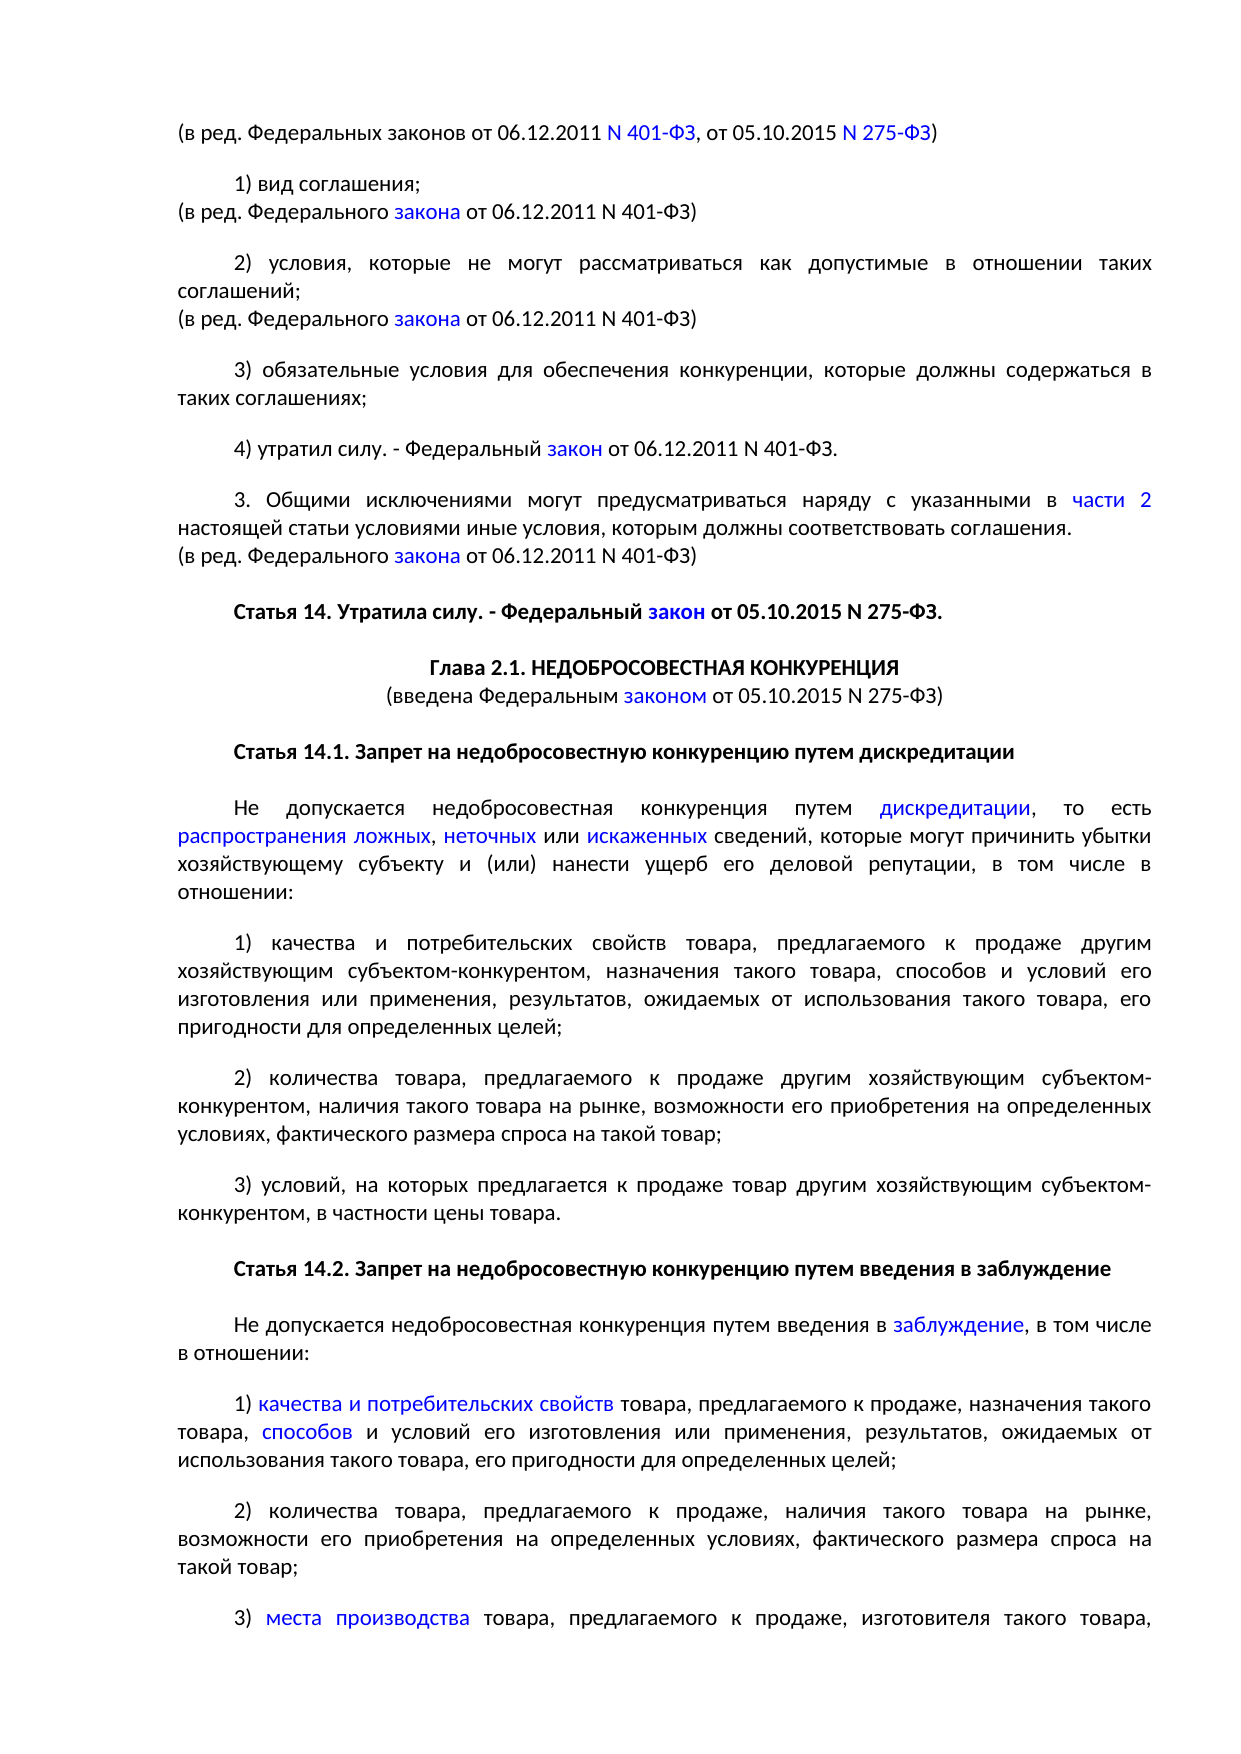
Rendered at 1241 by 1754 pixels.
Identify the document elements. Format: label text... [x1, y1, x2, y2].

title Статья 14.1. Запрет на недобросовестную конкуренцию путем дискредитации [177, 737, 1152, 765]
text 3) условий, на которых предлагается к продаже товар другим хозяйствующим субъектом-конкурентом, в частности цены товара. [177, 1170, 1152, 1226]
text Не допускается недобросовестная конкуренция путем введения в заблуждение, в том числе в отношении: [177, 1310, 1152, 1366]
text (в ред. Федеральных законов от 06.12.2011 N 401-ФЗ, от 05.10.2015 N 275-ФЗ) [177, 118, 1152, 146]
text (в ред. Федерального закона от 06.12.2011 N 401-ФЗ) [177, 304, 1152, 332]
text 2) количества товара, предлагаемого к продаже, наличия такого товара на рынке, возможности его приобретения на определенных условиях, фактического размера спроса на такой товар; [177, 1496, 1152, 1580]
title Статья 14. Утратила силу. - Федеральный закон от 05.10.2015 N 275-ФЗ. [177, 597, 1152, 625]
text 3. Общими исключениями могут предусматриваться наряду с указанными в части 2 настоящей статьи условиями иные условия, которым должны соответствовать соглашения. [177, 485, 1152, 541]
text (в ред. Федерального закона от 06.12.2011 N 401-ФЗ) [177, 541, 1152, 569]
text Не допускается недобросовестная конкуренция путем дискредитации, то есть распространения ложных, неточных или искаженных сведений, которые могут причинить убытки хозяйствующему субъекту и (или) нанести ущерб его деловой репутации, в том числе в отношении: [177, 793, 1152, 905]
title Глава 2.1. НЕДОБРОСОВЕСТНАЯ КОНКУРЕНЦИЯ [177, 653, 1152, 681]
text (в ред. Федерального закона от 06.12.2011 N 401-ФЗ) [177, 197, 1152, 225]
text (введена Федеральным законом от 05.10.2015 N 275-ФЗ) [177, 681, 1152, 709]
text 1) вид соглашения; [177, 169, 1152, 197]
text 3) обязательные условия для обеспечения конкуренции, которые должны содержаться в таких соглашениях; [177, 355, 1152, 411]
text 1) качества и потребительских свойств товара, предлагаемого к продаже, назначения такого товара, способов и условий его изготовления или применения, результатов, ожидаемых от использования такого товара, его пригодности для определенных целей; [177, 1389, 1152, 1473]
text 2) количества товара, предлагаемого к продаже другим хозяйствующим субъектом-конкурентом, наличия такого товара на рынке, возможности его приобретения на определенных условиях, фактического размера спроса на такой товар; [177, 1063, 1152, 1147]
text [177, 1603, 1152, 1631]
title Статья 14.2. Запрет на недобросовестную конкуренцию путем введения в заблуждение [177, 1254, 1152, 1282]
text 4) утратил силу. - Федеральный закон от 06.12.2011 N 401-ФЗ. [177, 434, 1152, 462]
text 2) условия, которые не могут рассматриваться как допустимые в отношении таких соглашений; [177, 248, 1152, 304]
text 1) качества и потребительских свойств товара, предлагаемого к продаже другим хозяйствующим субъектом-конкурентом, назначения такого товара, способов и условий его изготовления или применения, результатов, ожидаемых от использования такого товара, его пригодности для определенных целей; [177, 928, 1152, 1040]
